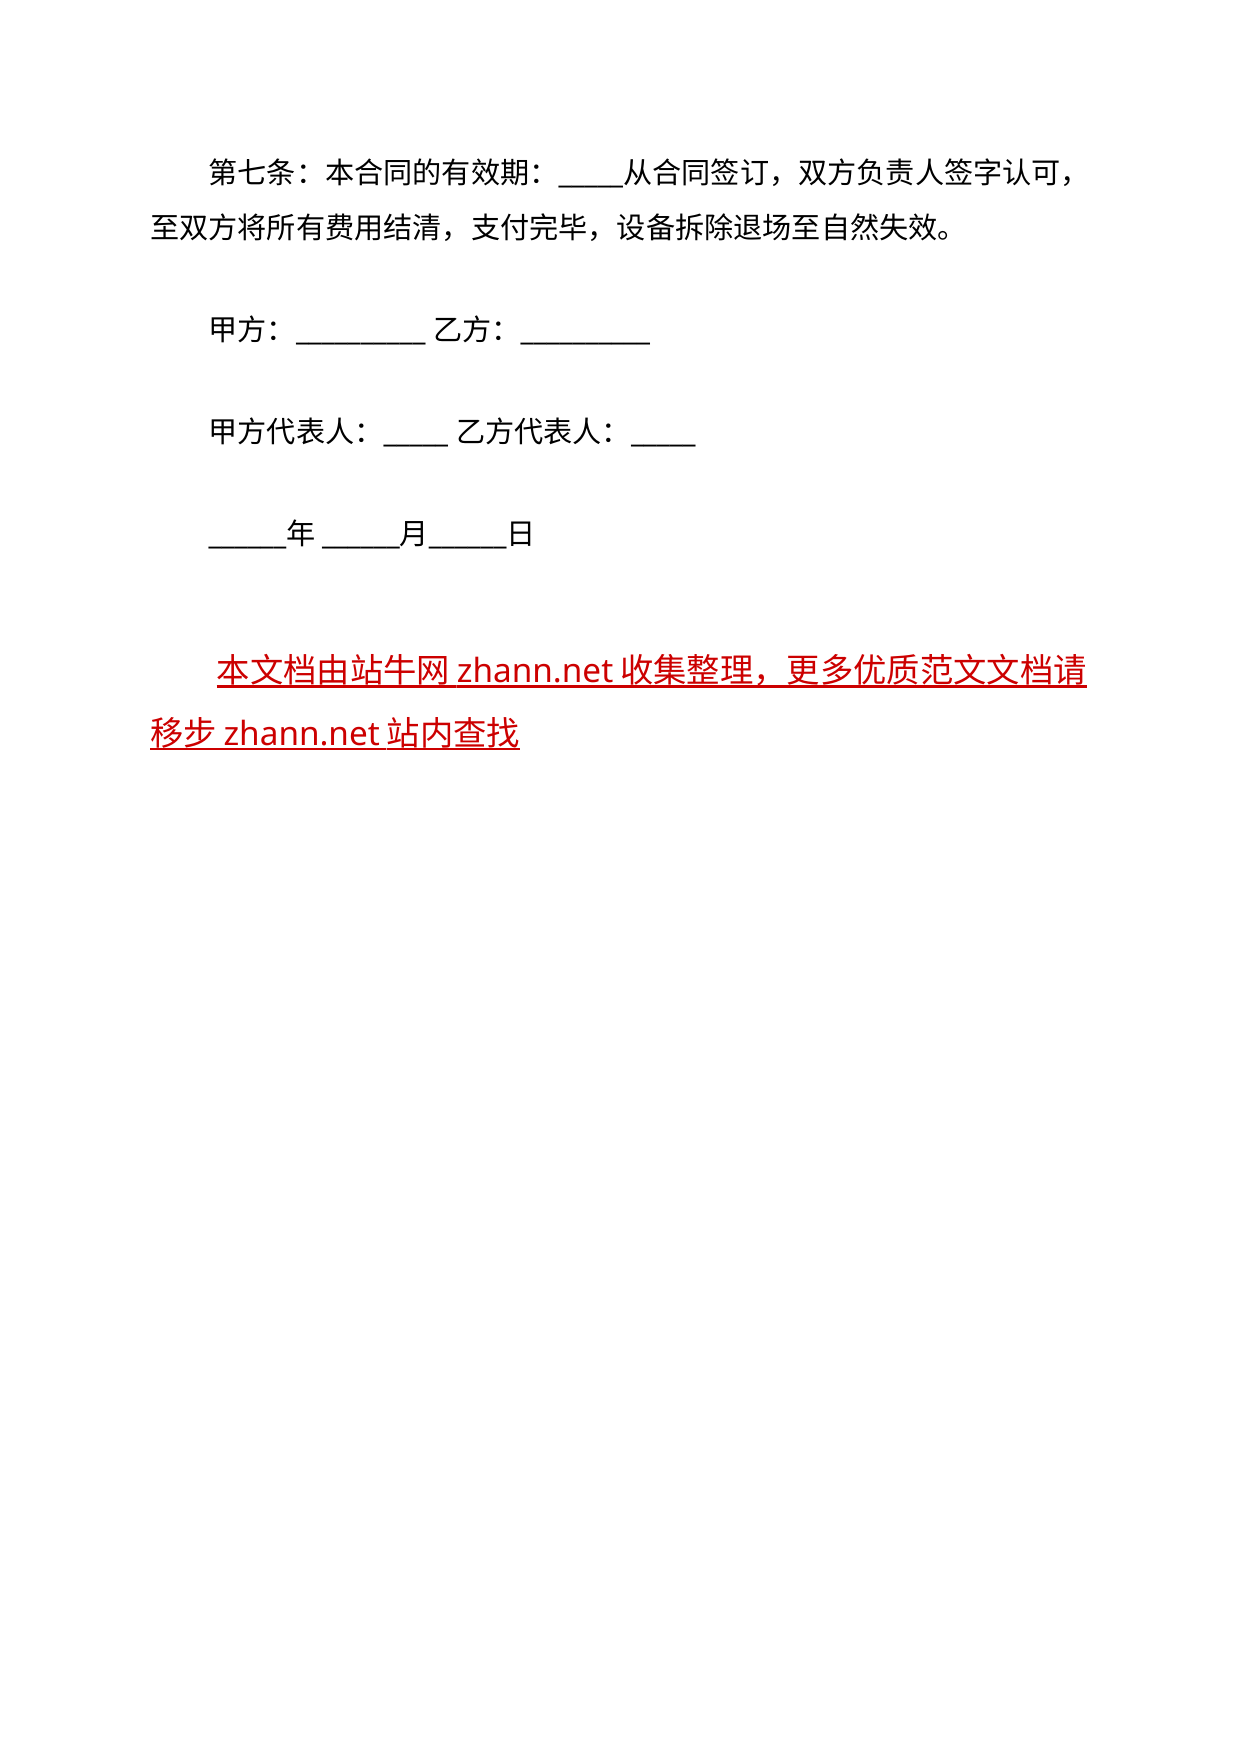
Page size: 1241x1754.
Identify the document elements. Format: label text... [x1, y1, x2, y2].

text 甲方：__________ 乙方：__________ [150, 307, 1090, 349]
text 本文档由站牛网zhann.net收集整理，更多优质范文文档请移步zhann.net站内查找 [150, 644, 1090, 755]
text ______年 ______月______日 [150, 511, 1090, 553]
text 第七条：本合同的有效期：_____从合同签订，双方负责人签字认可，至双方将所有费用结清，支付完毕，设备拆除退场至自然失效。 [150, 150, 1090, 247]
text 甲方代表人：_____ 乙方代表人：_____ [150, 409, 1090, 451]
